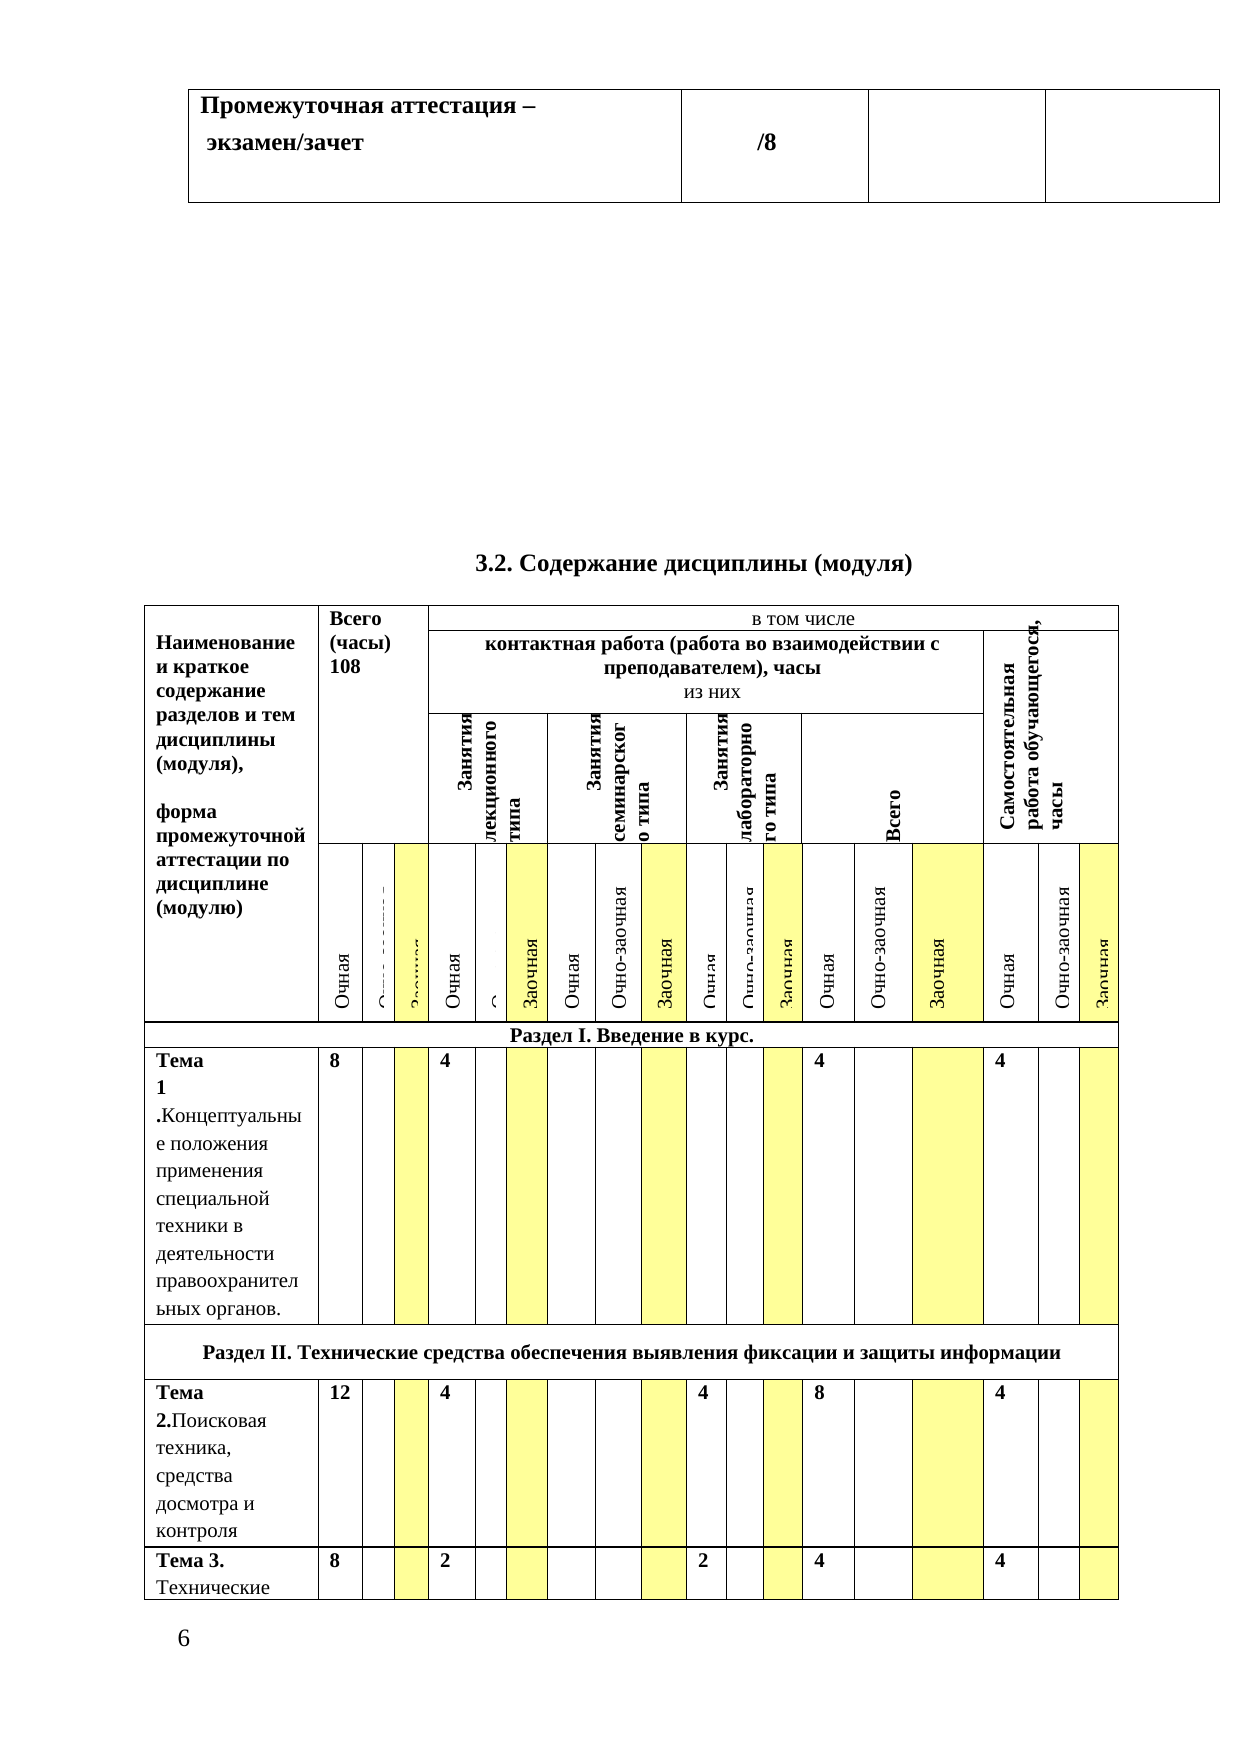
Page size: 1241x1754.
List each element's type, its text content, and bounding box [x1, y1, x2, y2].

table_cell Заочная [642, 844, 686, 1021]
table_cell [548, 1048, 595, 1324]
table_cell 2 [687, 1548, 726, 1599]
table_cell [727, 1380, 763, 1546]
table_cell 4 [984, 1048, 1038, 1324]
table_cell 8 [319, 1048, 362, 1324]
table_cell [1080, 1048, 1118, 1324]
table_cell контактная работа (работа во взаимодействии с преподавателем), часы из них [429, 631, 983, 713]
table_cell Раздел II. Технические средства обеспечения выявления фиксации и защиты информации [145, 1325, 1118, 1379]
table_cell [363, 1048, 394, 1324]
table_cell [548, 1548, 595, 1599]
table_header Всего (часы) 108 [319, 606, 428, 842]
table_cell [855, 1048, 912, 1324]
table_cell [476, 1380, 506, 1546]
table_cell [764, 1548, 802, 1599]
table_cell Занятия лекционного типа [429, 714, 547, 842]
table_cell [596, 1548, 641, 1599]
table_cell Очная [548, 844, 595, 1021]
table_cell Очная [687, 844, 726, 1021]
table_cell Заочная [1080, 844, 1118, 1021]
table_cell [913, 1048, 983, 1324]
table_cell [507, 1380, 547, 1546]
table_cell Тема 1.Концептуальные положения применения специальной техники в деятельности правоохранительных органов. [145, 1048, 318, 1324]
table_cell 4 [429, 1048, 475, 1324]
table_cell Занятия лабораторного типа [687, 714, 801, 842]
table_cell [548, 1380, 595, 1546]
table_cell Очно-заочная [596, 844, 641, 1021]
table_cell 4 [803, 1048, 854, 1324]
table_cell Заочная [913, 844, 983, 1021]
table_cell Очно-заочная [727, 844, 763, 1021]
table_cell [596, 1380, 641, 1546]
table_header Наименование и краткое содержание разделов и тем дисциплины (модуля), форма промежуточной аттестации по дисциплине (модулю) [145, 606, 318, 1021]
table_cell Раздел I. Введение в курс. [145, 1023, 1118, 1047]
table_cell Всего [802, 714, 983, 842]
table_cell [1039, 1048, 1079, 1324]
table_header в том числе [429, 606, 1118, 630]
text 3.2. Содержание дисциплины (модуля) [177, 548, 1152, 576]
table_cell [642, 1548, 686, 1599]
table_cell [507, 1048, 547, 1324]
table_cell [642, 1048, 686, 1324]
table_cell [855, 1380, 912, 1546]
table_cell 8 [803, 1380, 854, 1546]
table_cell [363, 1380, 394, 1546]
table_cell [764, 1380, 802, 1546]
table_cell [596, 1048, 641, 1324]
table_cell Очно-заочная [1039, 844, 1079, 1021]
table_cell Занятия семинарского типа [548, 714, 686, 842]
table_cell Заочная [507, 844, 547, 1021]
table_cell [764, 1048, 802, 1324]
table_cell 8 [319, 1548, 362, 1599]
table_cell [642, 1380, 686, 1546]
table_cell Заочная [395, 844, 428, 1021]
table_cell [395, 1048, 428, 1324]
table_cell [727, 1548, 763, 1599]
table_cell Самостоятельная работа обучающегося, часы [984, 631, 1118, 842]
table_cell [395, 1380, 428, 1546]
table_cell Заочная [764, 844, 802, 1021]
table_cell 12 [319, 1380, 362, 1546]
table_cell [395, 1548, 428, 1599]
table_cell [869, 90, 1045, 202]
table_cell Очно-заочная [476, 844, 506, 1021]
table_cell [1080, 1380, 1118, 1546]
table_cell Промежуточная аттестация – экзамен/зачет [189, 90, 681, 202]
table_cell 4 [984, 1548, 1038, 1599]
table_cell [913, 1380, 983, 1546]
table_cell [476, 1548, 506, 1599]
table_cell [363, 1548, 394, 1599]
table_cell 4 [803, 1548, 854, 1599]
table_cell 4 [429, 1380, 475, 1546]
table_cell Очная [429, 844, 475, 1021]
table_cell [1039, 1548, 1079, 1599]
table_cell [507, 1548, 547, 1599]
table_cell 4 [687, 1380, 726, 1546]
table_cell Очная [803, 844, 854, 1021]
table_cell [145, 1548, 318, 1599]
table_cell [1046, 90, 1219, 202]
table_cell Тема 2.Поисковая техника, средства досмотра и контроля [145, 1380, 318, 1546]
table_cell 4 [984, 1380, 1038, 1546]
table_cell /8 [682, 90, 868, 202]
table_cell [1080, 1548, 1118, 1599]
table_cell [855, 1548, 912, 1599]
table_cell [1039, 1380, 1079, 1546]
table_cell [913, 1548, 983, 1599]
table_cell [476, 1048, 506, 1324]
table_cell Очная [984, 844, 1038, 1021]
table_cell Очная [319, 844, 362, 1021]
table_cell Очно-заочная [363, 844, 394, 1021]
table_cell [727, 1048, 763, 1324]
table_cell [687, 1048, 726, 1324]
table_cell Очно-заочная [855, 844, 912, 1021]
table_cell 2 [429, 1548, 475, 1599]
